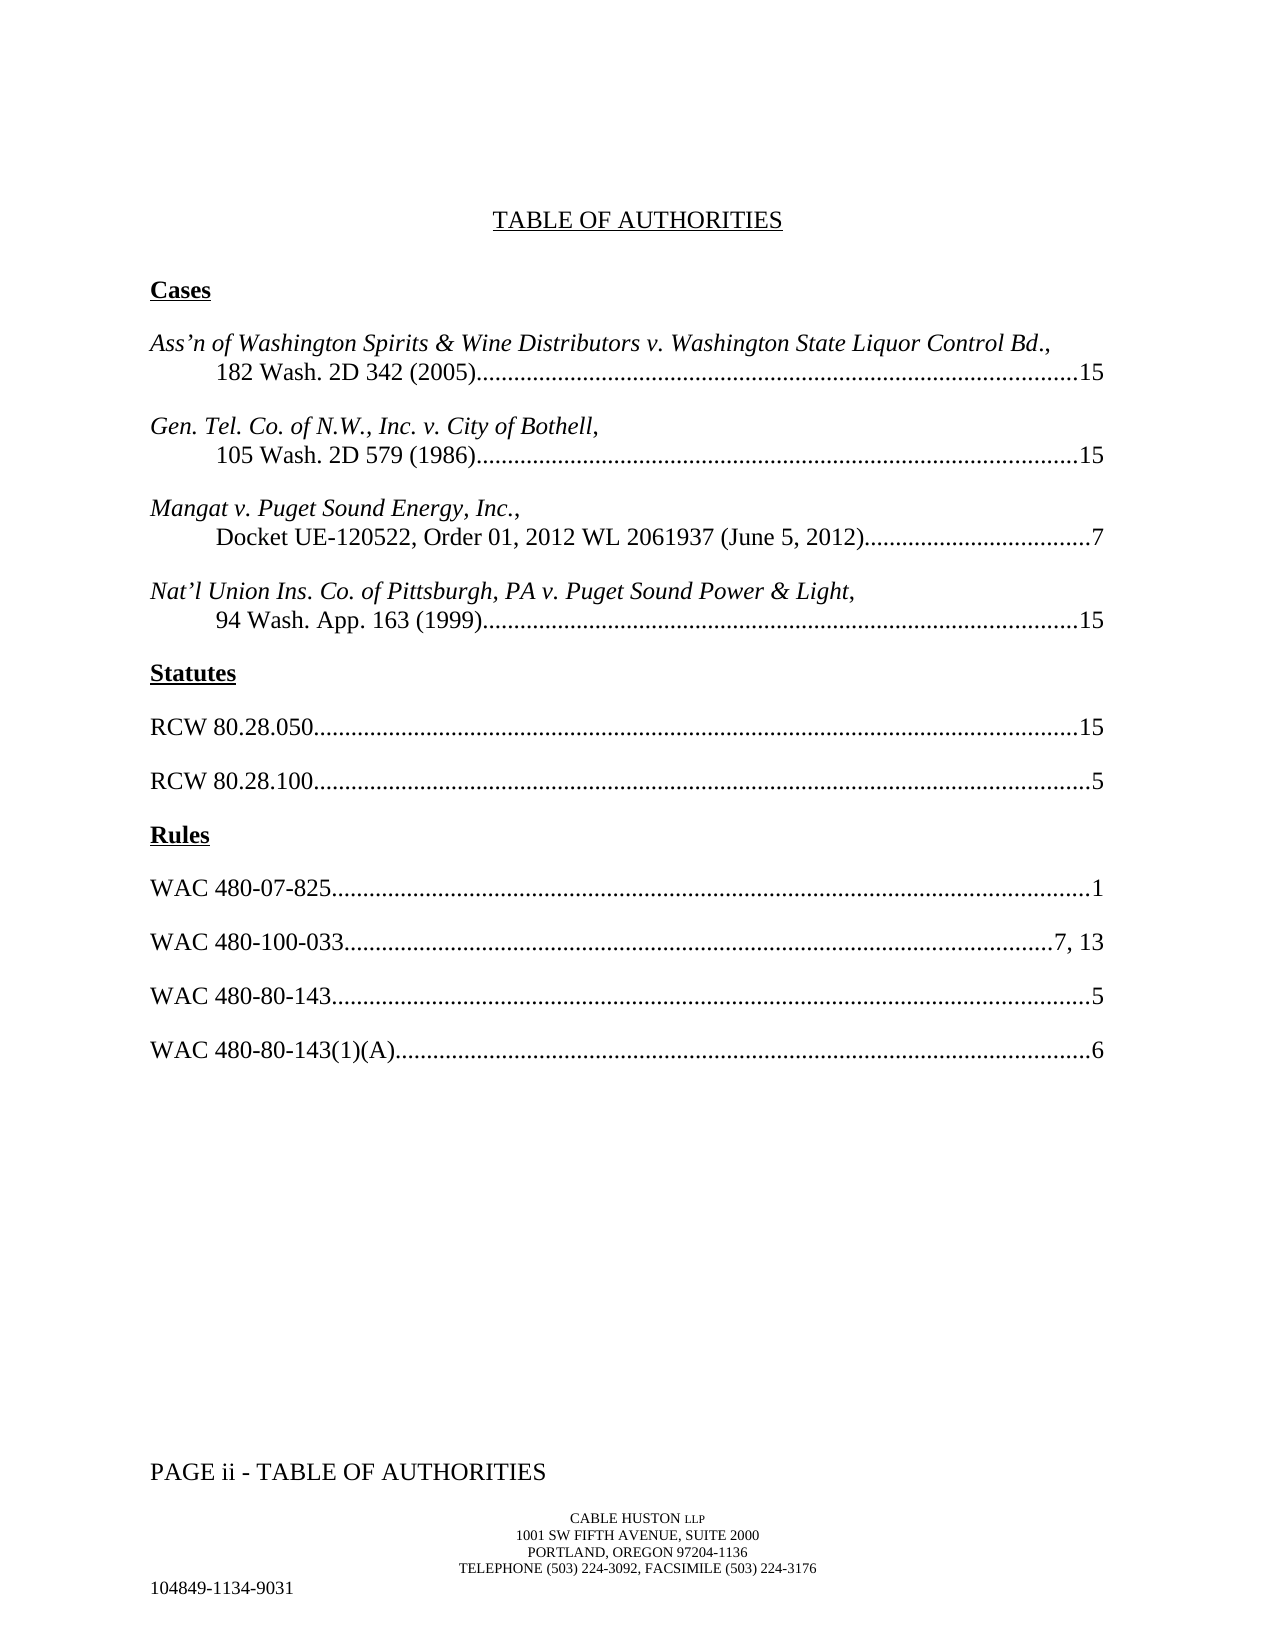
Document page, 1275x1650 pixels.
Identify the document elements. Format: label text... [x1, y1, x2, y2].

text Gen. Tel. Co. of N.W., Inc. v. City of Bothell, 105 Wash. 2d 579 (1986) 15 [150, 411, 1068, 468]
subtitle Rules [150, 820, 1125, 848]
text RCW 80.28.100 5 [150, 766, 1068, 795]
text Mangat v. Puget Sound Energy, Inc., Docket UE-120522, Order 01, 2012 WL 2061937 (June 5, 2012) 7 [150, 493, 1068, 551]
text WAC 480-80-143 5 [150, 981, 1068, 1010]
subtitle Cases [150, 275, 1125, 303]
text WAC 480-07-825 1 [150, 873, 1068, 902]
text WAC 480-100-033 7, 13 [150, 927, 1068, 956]
subtitle Statutes [150, 658, 1125, 687]
text Nat’l Union Ins. Co. of Pittsburgh, PA v. Puget Sound Power & Light, 94 Wash. App. 163 (1999) 15 [150, 576, 1068, 633]
text Ass’n of Washington Spirits & Wine Distributors v. Washington State Liquor Control Bd., 182 Wash. 2D 342 (2005) 15 [150, 328, 1068, 386]
text TABLE OF AUTHORITIES [150, 205, 1125, 233]
text RCW 80.28.050 15 [150, 712, 1068, 741]
text WAC 480-80-143(1)(a) 6 [150, 1035, 1068, 1063]
